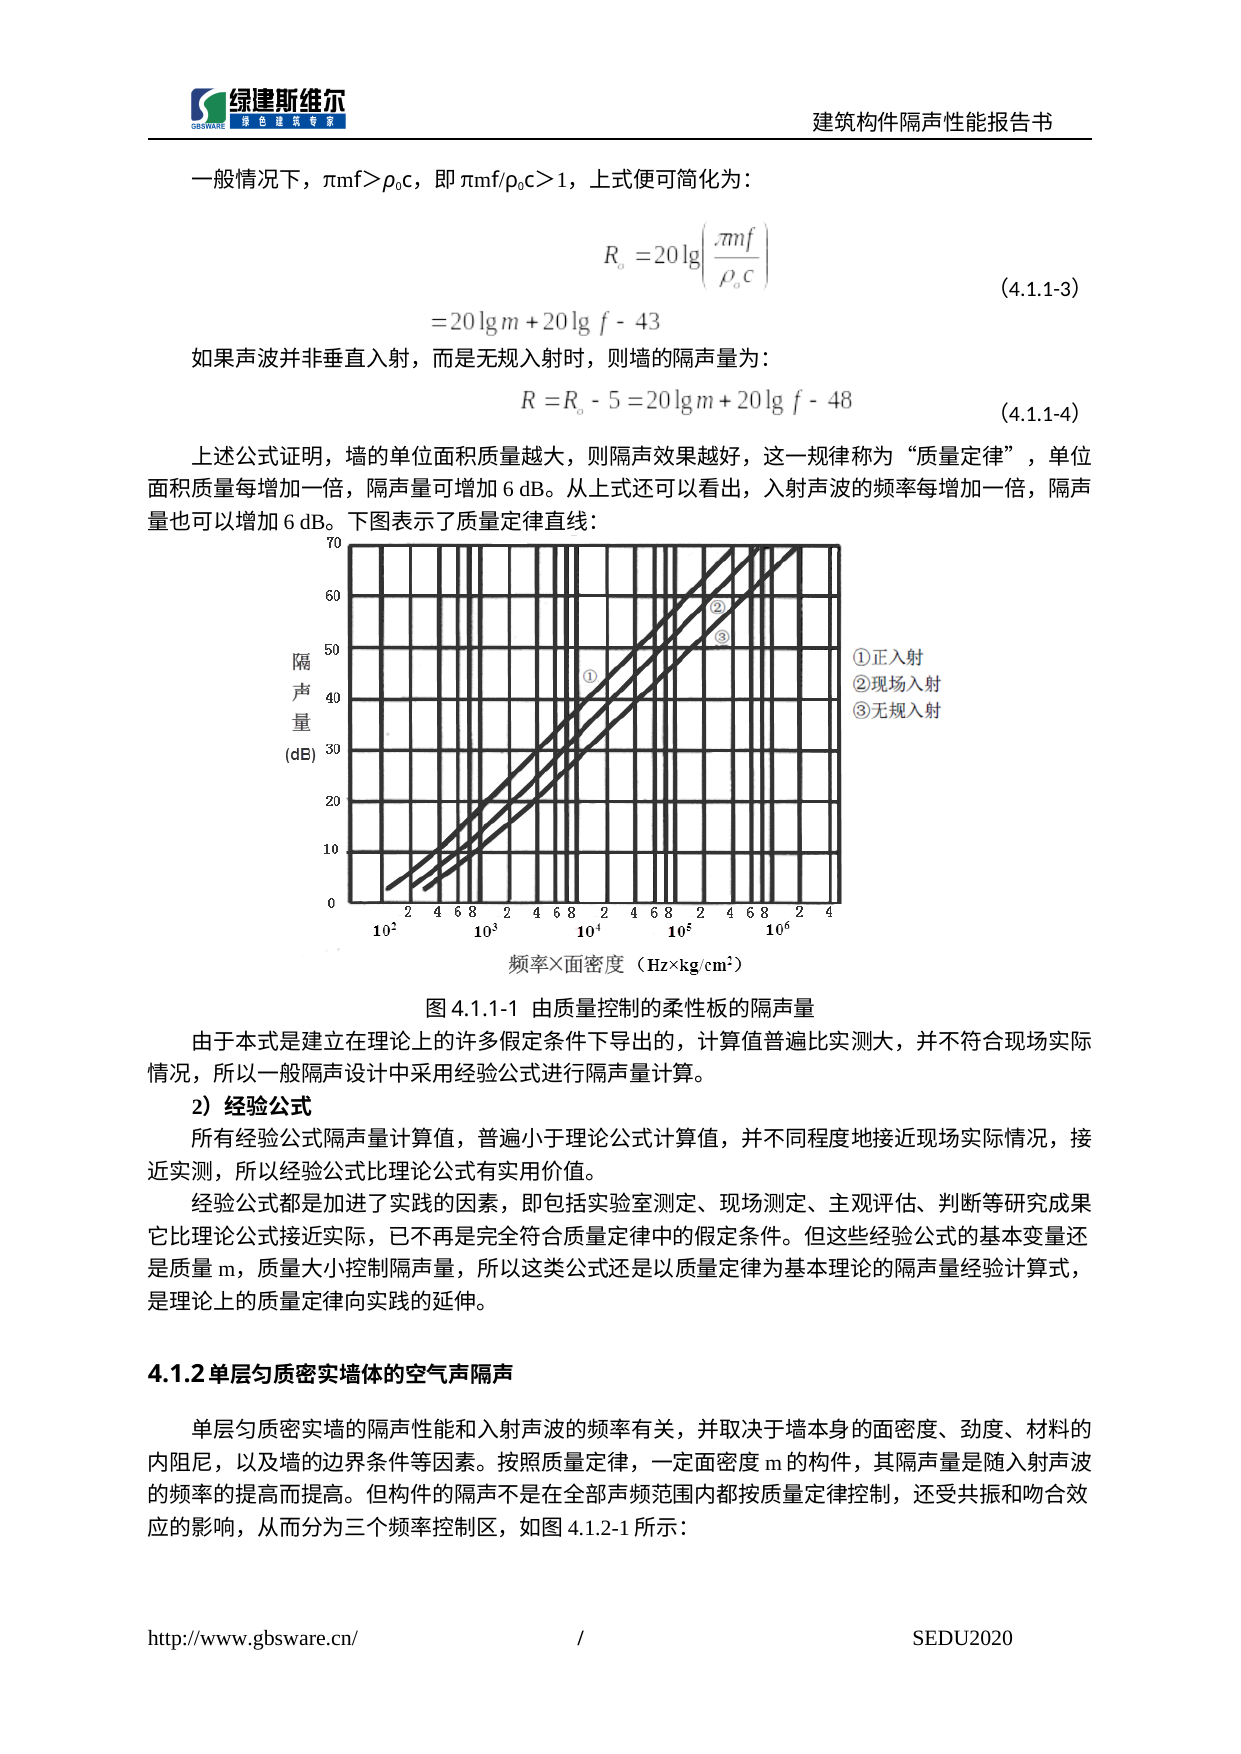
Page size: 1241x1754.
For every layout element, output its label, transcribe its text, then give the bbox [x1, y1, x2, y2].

text 单层匀质密实墙的隔声性能和入射声波的频率有关，并取决于墙本身的面密度、劲度、材料的内阻尼，以及墙的边界条件等因素。按照质量定律，一定面密度m的构件，其隔声量是随入射声波的频率的提高而提高。但构件的隔声不是在全部声频范围内都按质量定律控制，还受共振和吻合效应的影响，从而分为三个频率控制区，如图4.1.2-1所示： [148, 1412, 1092, 1542]
text 如果声波并非垂直入射，而是无规入射时，则墙的隔声量为： [148, 341, 1092, 373]
text （4.1.1-3） [148, 211, 1092, 308]
subtitle 单层匀质密实墙体的空气声隔声 [148, 1341, 1092, 1406]
text 由于本式是建立在理论上的许多假定条件下导出的，计算值普遍比实测大，并不符合现场实际情况，所以一般隔声设计中采用经验公式进行隔声量计算。 [148, 1023, 1092, 1088]
text 图4.1.1-1 由质量控制的柔性板的隔声量 [148, 991, 1092, 1023]
text 一般情况下，πmf＞ρ0c，即πmf/ρ0c＞1，上式便可简化为： [148, 162, 1092, 194]
picture [285, 535, 955, 981]
picture [187, 88, 347, 130]
text 所有经验公式隔声量计算值，普遍小于理论公式计算值，并不同程度地接近现场实际情况，接近实测，所以经验公式比理论公式有实用价值。 [148, 1121, 1092, 1186]
text 上述公式证明，墙的单位面积质量越大，则隔声效果越好，这一规律称为“质量定律”，单位面积质量每增加一倍，隔声量可增加6 dB。从上式还可以看出，入射声波的频率每增加一倍，隔声量也可以增加6 dB。下图表示了质量定律直线： [148, 438, 1092, 536]
text （4.1.1-4） [148, 373, 1092, 438]
text 经验公式都是加进了实践的因素，即包括实验室测定、现场测定、主观评估、判断等研究成果，它比理论公式接近实际，已不再是完全符合质量定律中的假定条件。但这些经验公式的基本变量还是质量m，质量大小控制隔声量，所以这类公式还是以质量定律为基本理论的隔声量经验计算式，是理论上的质量定律向实践的延伸。 [148, 1186, 1092, 1316]
text 2）经验公式 [148, 1088, 1092, 1121]
